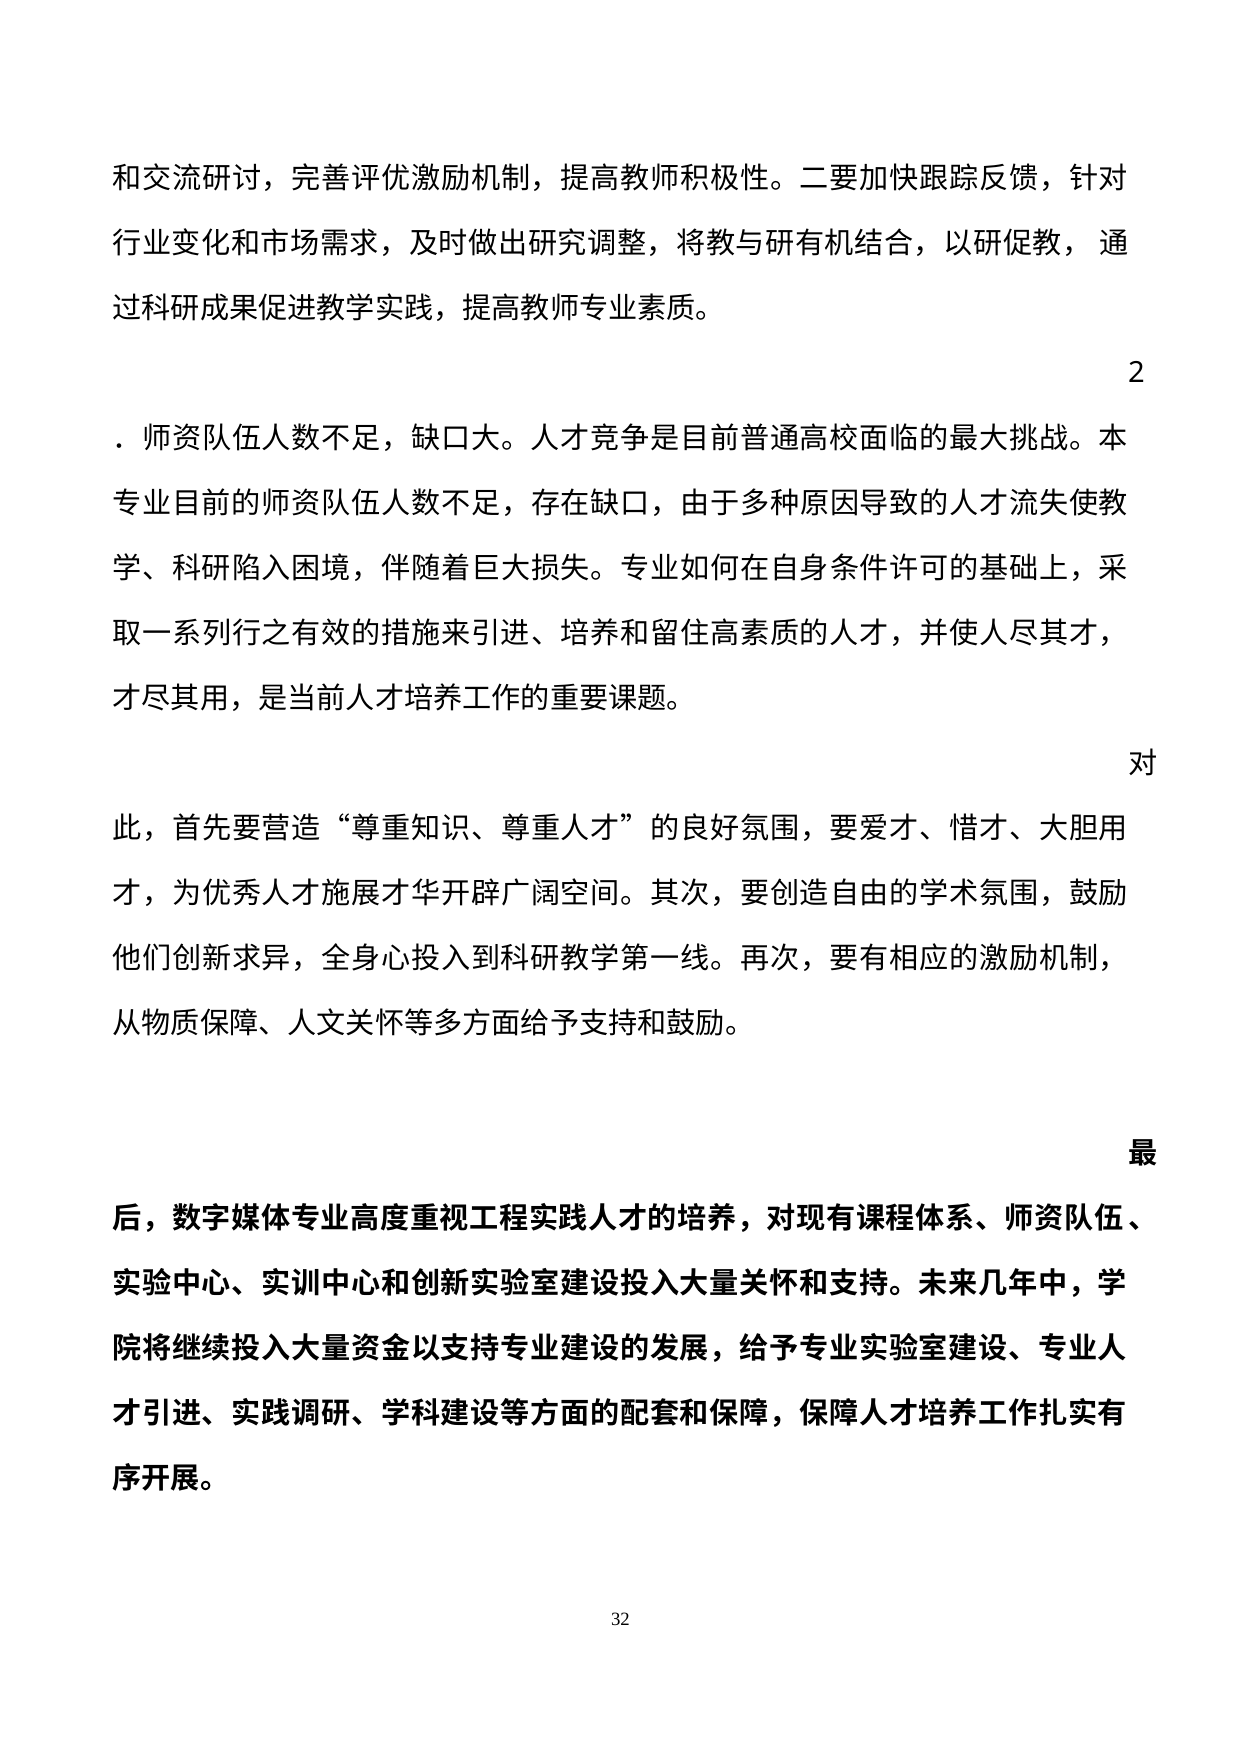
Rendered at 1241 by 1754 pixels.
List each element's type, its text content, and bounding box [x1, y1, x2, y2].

text 2．师资队伍人数不足，缺口大。人才竞争是目前普通高校面临的最大挑战。本专业目前的师资队伍人数不足，存在缺口，由于多种原因导致的人才流失使教学、科研陷入困境，伴随着巨大损失。专业如何在自身条件许可的基础上，采取一系列行之有效的措施来引进、培养和留住高素质的人才，并使人尽其才，才尽其用，是当前人才培养工作的重要课题。 [112, 338, 1128, 728]
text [112, 143, 1128, 338]
text 最后，数字媒体专业高度重视工程实践人才的培养，对现有课程体系、师资队伍、实验中心、实训中心和创新实验室建设投入大量关怀和支持。未来几年中，学院将继续投入大量资金以支持专业建设的发展，给予专业实验室建设、专业人才引进、实践调研、学科建设等方面的配套和保障，保障人才培养工作扎实有序开展。 [112, 1118, 1128, 1508]
text 对此，首先要营造“尊重知识、尊重人才”的良好氛围，要爱才、惜才、大胆用才，为优秀人才施展才华开辟广阔空间。其次，要创造自由的学术氛围，鼓励他们创新求异，全身心投入到科研教学第一线。再次，要有相应的激励机制，从物质保障、人文关怀等多方面给予支持和鼓励。 [112, 728, 1128, 1053]
